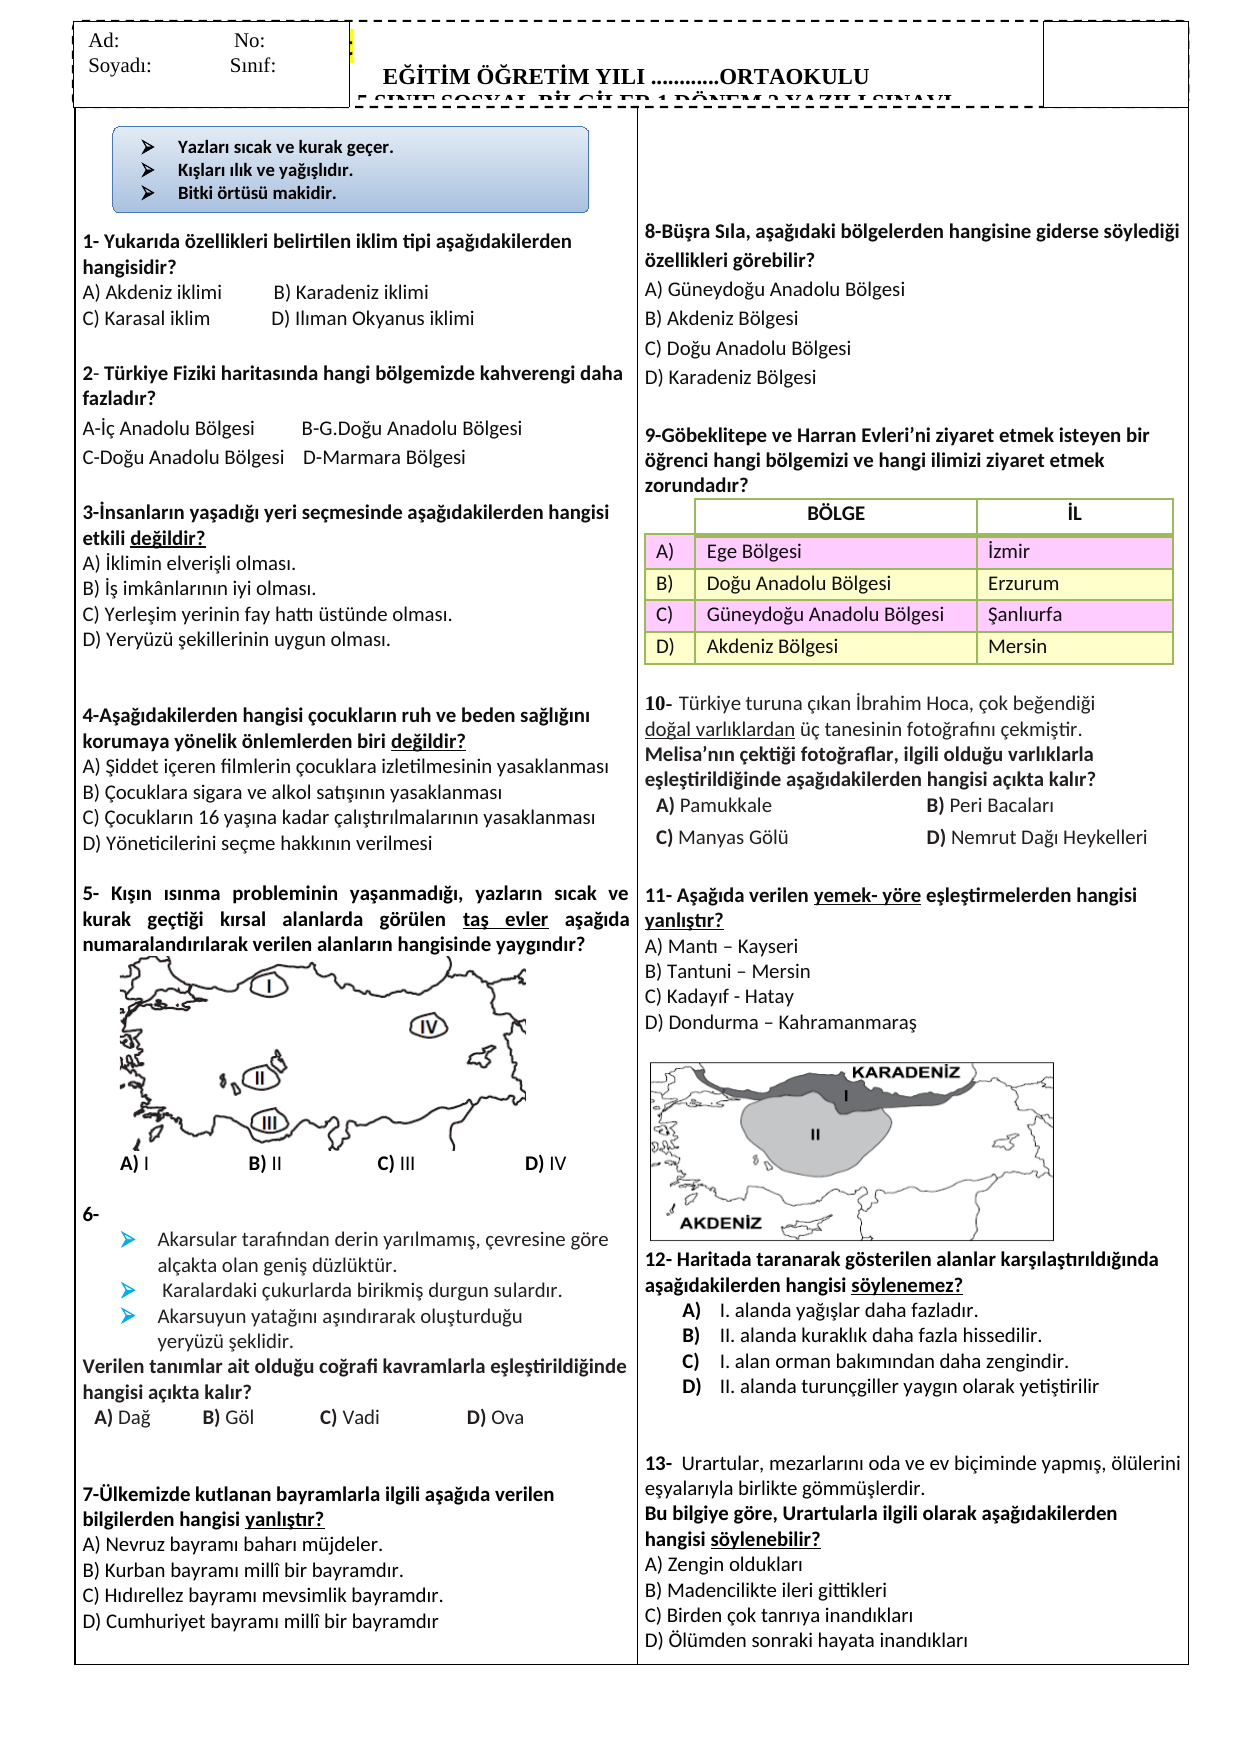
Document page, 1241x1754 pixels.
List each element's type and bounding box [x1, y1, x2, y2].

picture [119, 956, 526, 1151]
picture [644, 1060, 1061, 1247]
table_header [638, 107, 1188, 1664]
table_header [76, 107, 637, 1664]
